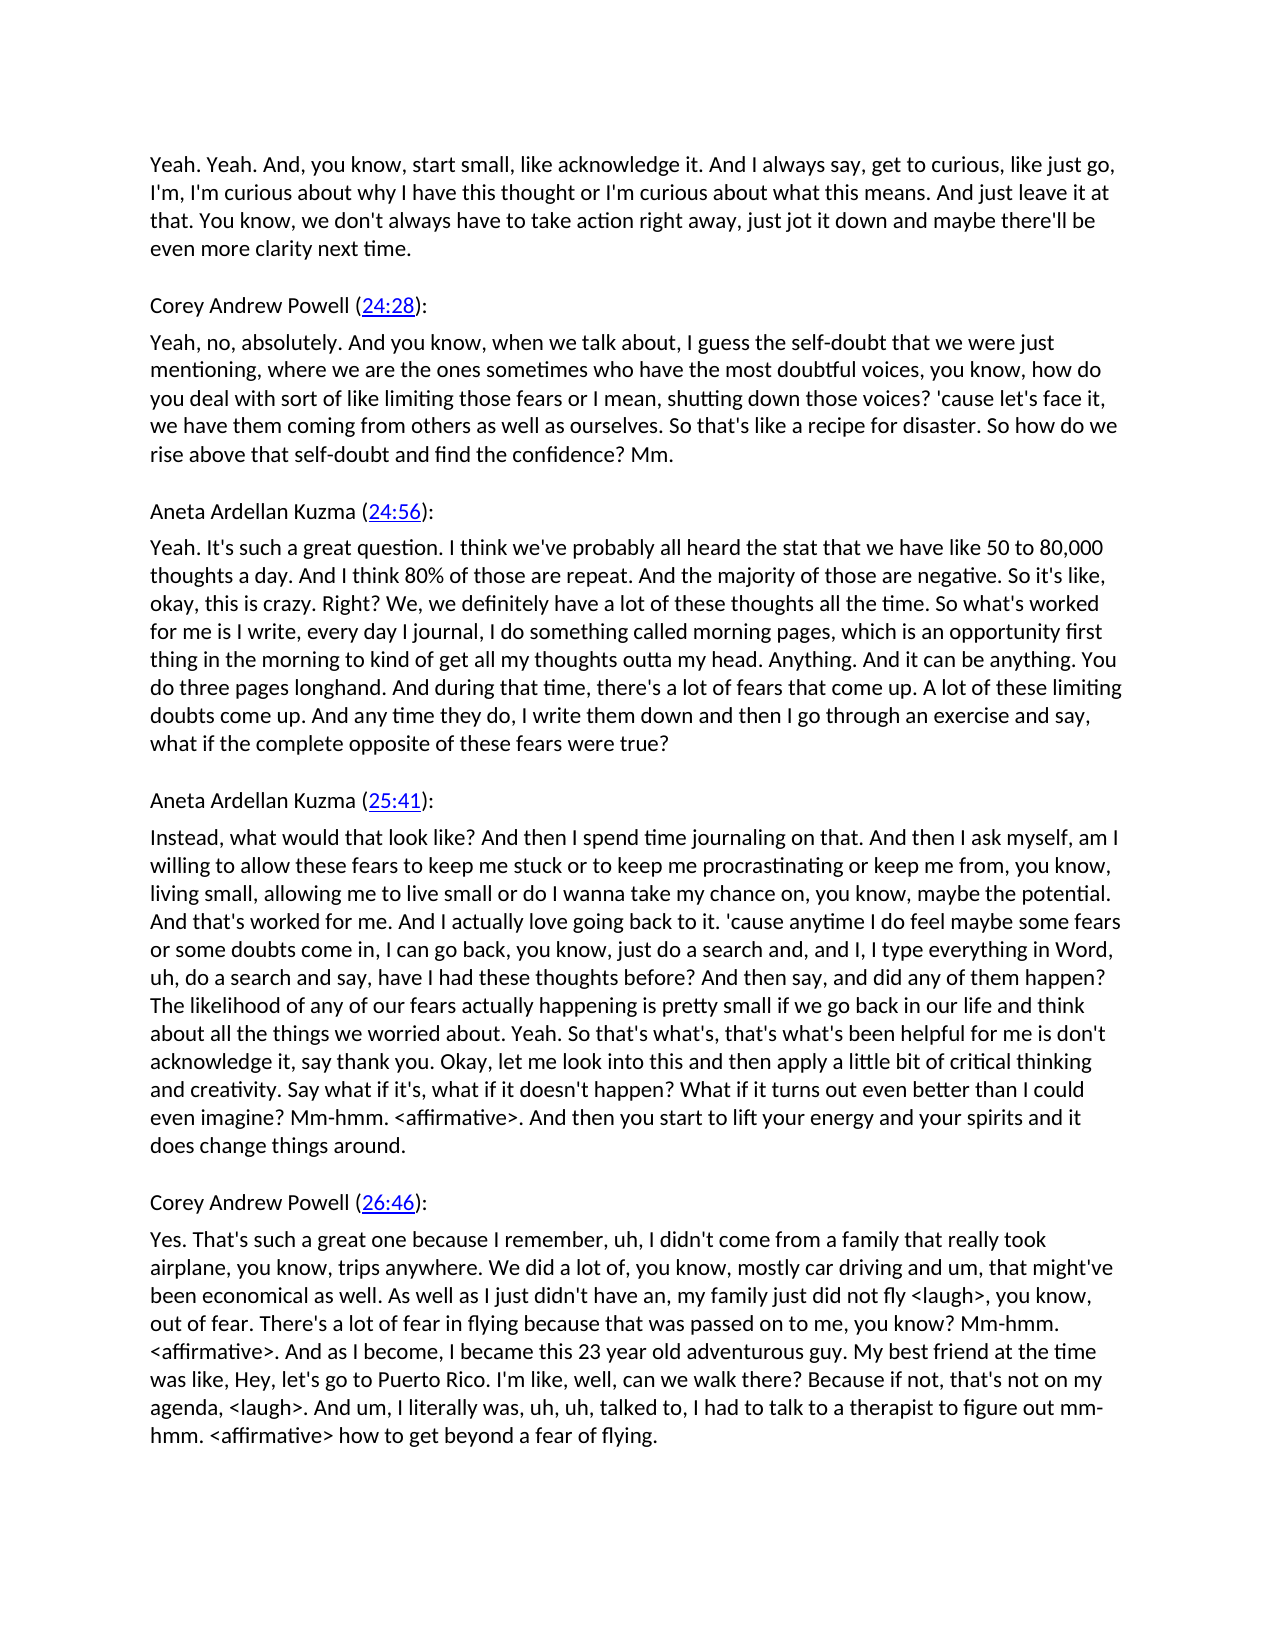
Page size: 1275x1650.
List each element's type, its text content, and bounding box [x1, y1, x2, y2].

text Yeah, no, absolutely. And you know, when we talk about, I guess the self-doubt that we were just mentioning, where we are the ones sometimes who have the most doubtful voices, you know, how do you deal with sort of like limiting those fears or I mean, shutting down those voices? 'cause let's face it, we have them coming from others as well as ourselves. So that's like a recipe for disaster. So how do we rise above that self-doubt and find the confidence? Mm. [150, 328, 1125, 468]
text Yeah. Yeah. And, you know, start small, like acknowledge it. And I always say, get to curious, like just go, I'm, I'm curious about why I have this thought or I'm curious about what this means. And just leave it at that. You know, we don't always have to take action right away, just jot it down and maybe there'll be even more clarity next time. [150, 150, 1125, 262]
text Aneta Ardellan Kuzma (24:56): [150, 497, 1125, 525]
text Instead, what would that look like? And then I spend time journaling on that. And then I ask myself, am I willing to allow these fears to keep me stuck or to keep me procrastinating or keep me from, you know, living small, allowing me to live small or do I wanna take my chance on, you know, maybe the potential. And that's worked for me. And I actually love going back to it. 'cause anytime I do feel maybe some fears or some doubts come in, I can go back, you know, just do a search and, and I, I type everything in Word, uh, do a search and say, have I had these thoughts before? And then say, and did any of them happen? The likelihood of any of our fears actually happening is pretty small if we go back in our life and think about all the things we worried about. Yeah. So that's what's, that's what's been helpful for me is don't acknowledge it, say thank you. Okay, let me look into this and then apply a little bit of critical thinking and creativity. Say what if it's, what if it doesn't happen? What if it turns out even better than I could even imagine? Mm-hmm. <affirmative>. And then you start to lift your energy and your spirits and it does change things around. [150, 823, 1125, 1159]
text Aneta Ardellan Kuzma (25:41): [150, 787, 1125, 814]
text Corey Andrew Powell (26:46): [150, 1188, 1125, 1216]
text Corey Andrew Powell (24:28): [150, 291, 1125, 319]
text Yes. That's such a great one because I remember, uh, I didn't come from a family that really took airplane, you know, trips anywhere. We did a lot of, you know, mostly car driving and um, that might've been economical as well. As well as I just didn't have an, my family just did not fly <laugh>, you know, out of fear. There's a lot of fear in flying because that was passed on to me, you know? Mm-hmm. <affirmative>. And as I become, I became this 23 year old adventurous guy. My best friend at the time was like, Hey, let's go to Puerto Rico. I'm like, well, can we walk there? Because if not, that's not on my agenda, <laugh>. And um, I literally was, uh, uh, talked to, I had to talk to a therapist to figure out mm-hmm. <affirmative> how to get beyond a fear of flying. [150, 1225, 1125, 1449]
text Yeah. It's such a great question. I think we've probably all heard the stat that we have like 50 to 80,000 thoughts a day. And I think 80% of those are repeat. And the majority of those are negative. So it's like, okay, this is crazy. Right? We, we definitely have a lot of these thoughts all the time. So what's worked for me is I write, every day I journal, I do something called morning pages, which is an opportunity first thing in the morning to kind of get all my thoughts outta my head. Anything. And it can be anything. You do three pages longhand. And during that time, there's a lot of fears that come up. A lot of these limiting doubts come up. And any time they do, I write them down and then I go through an exercise and say, what if the complete opposite of these fears were true? [150, 533, 1125, 757]
